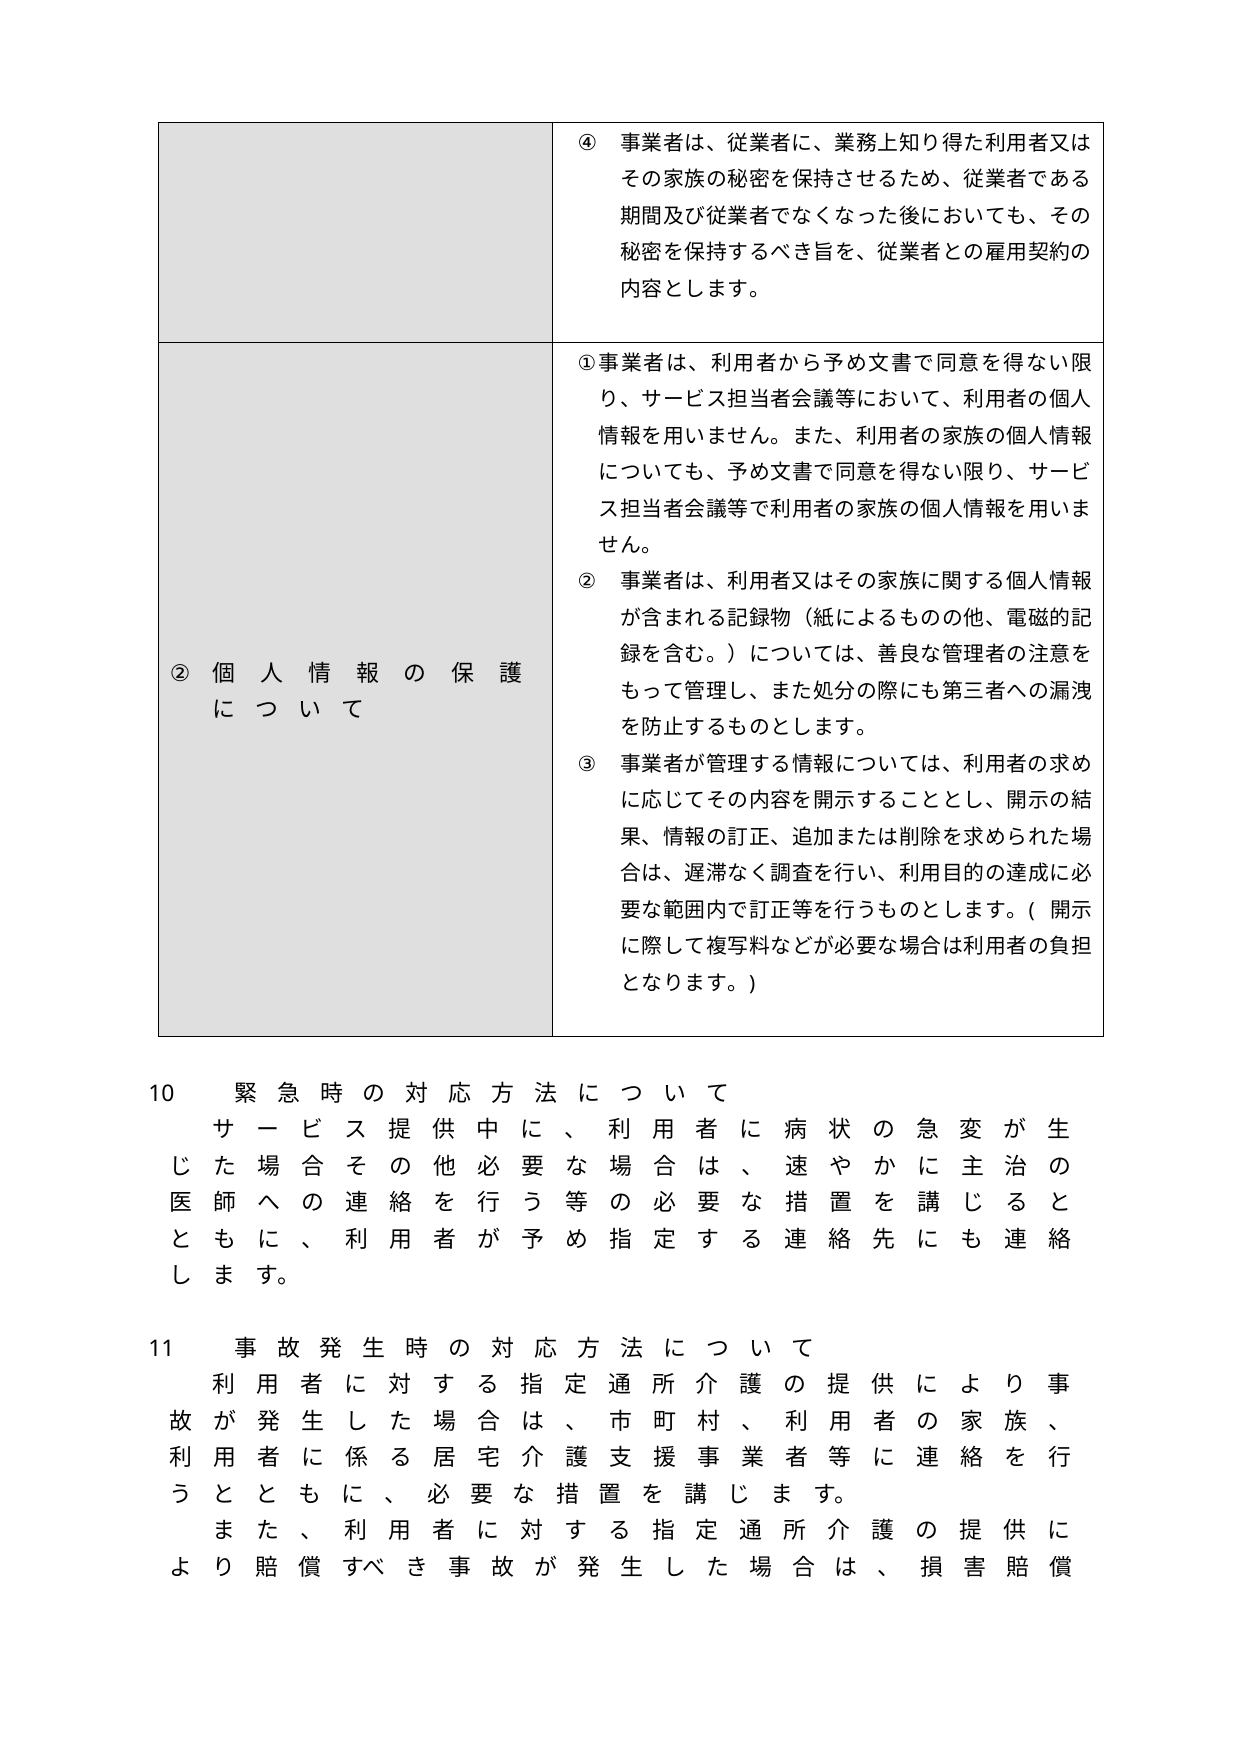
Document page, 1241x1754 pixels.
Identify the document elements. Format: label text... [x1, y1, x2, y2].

table_cell 事業者は、利用者から予め文書で同意を得ない限り、サービス担当者会議等において、利用者の個人情報を用いません。また、利用者の家族の個人情報についても、予め文書で同意を得ない限り、サービス担当者会議等で利用者の家族の個人情報を用いません。 事業者は、利用者又はその家族に関する個人情報が含まれる記録物（紙によるものの他、電磁的記録を含む。）については、善良な管理者の注意をもって管理し、また処分の際にも第三者への漏洩を防止するものとします。 事業者が管理する情報については、利用者の求めに応じてその内容を開示することとし、開示の結果、情報の訂正、追加または削除を求められた場合は、遅滞なく調査を行い、利用目的の達成に必要な範囲内で訂正等を行うものとします。(開示に際して複写料などが必要な場合は利用者の負担となります。) [553, 343, 1103, 1036]
text サービス提供中に、利用者に病状の急変が生じた場合その他必要な場合は、速やかに主治の医師への連絡を行う等の必要な措置を講じるとともに、利用者が予め指定する連絡先にも連絡します。 [169, 1109, 1092, 1292]
text 10 緊急時の対応方法について [148, 1073, 1092, 1109]
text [169, 1511, 1092, 1583]
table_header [159, 123, 552, 342]
text 利用者に対する指定通所介護の提供により事故が発生した場合は、市町村、利用者の家族、利用者に係る居宅介護支援事業者等に連絡を行うとともに、必要な措置を講じます。 [169, 1365, 1092, 1511]
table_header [553, 123, 1103, 342]
text 11 事故発生時の対応方法について [148, 1328, 1092, 1365]
table_cell 個人情報の保護について [159, 343, 552, 1036]
